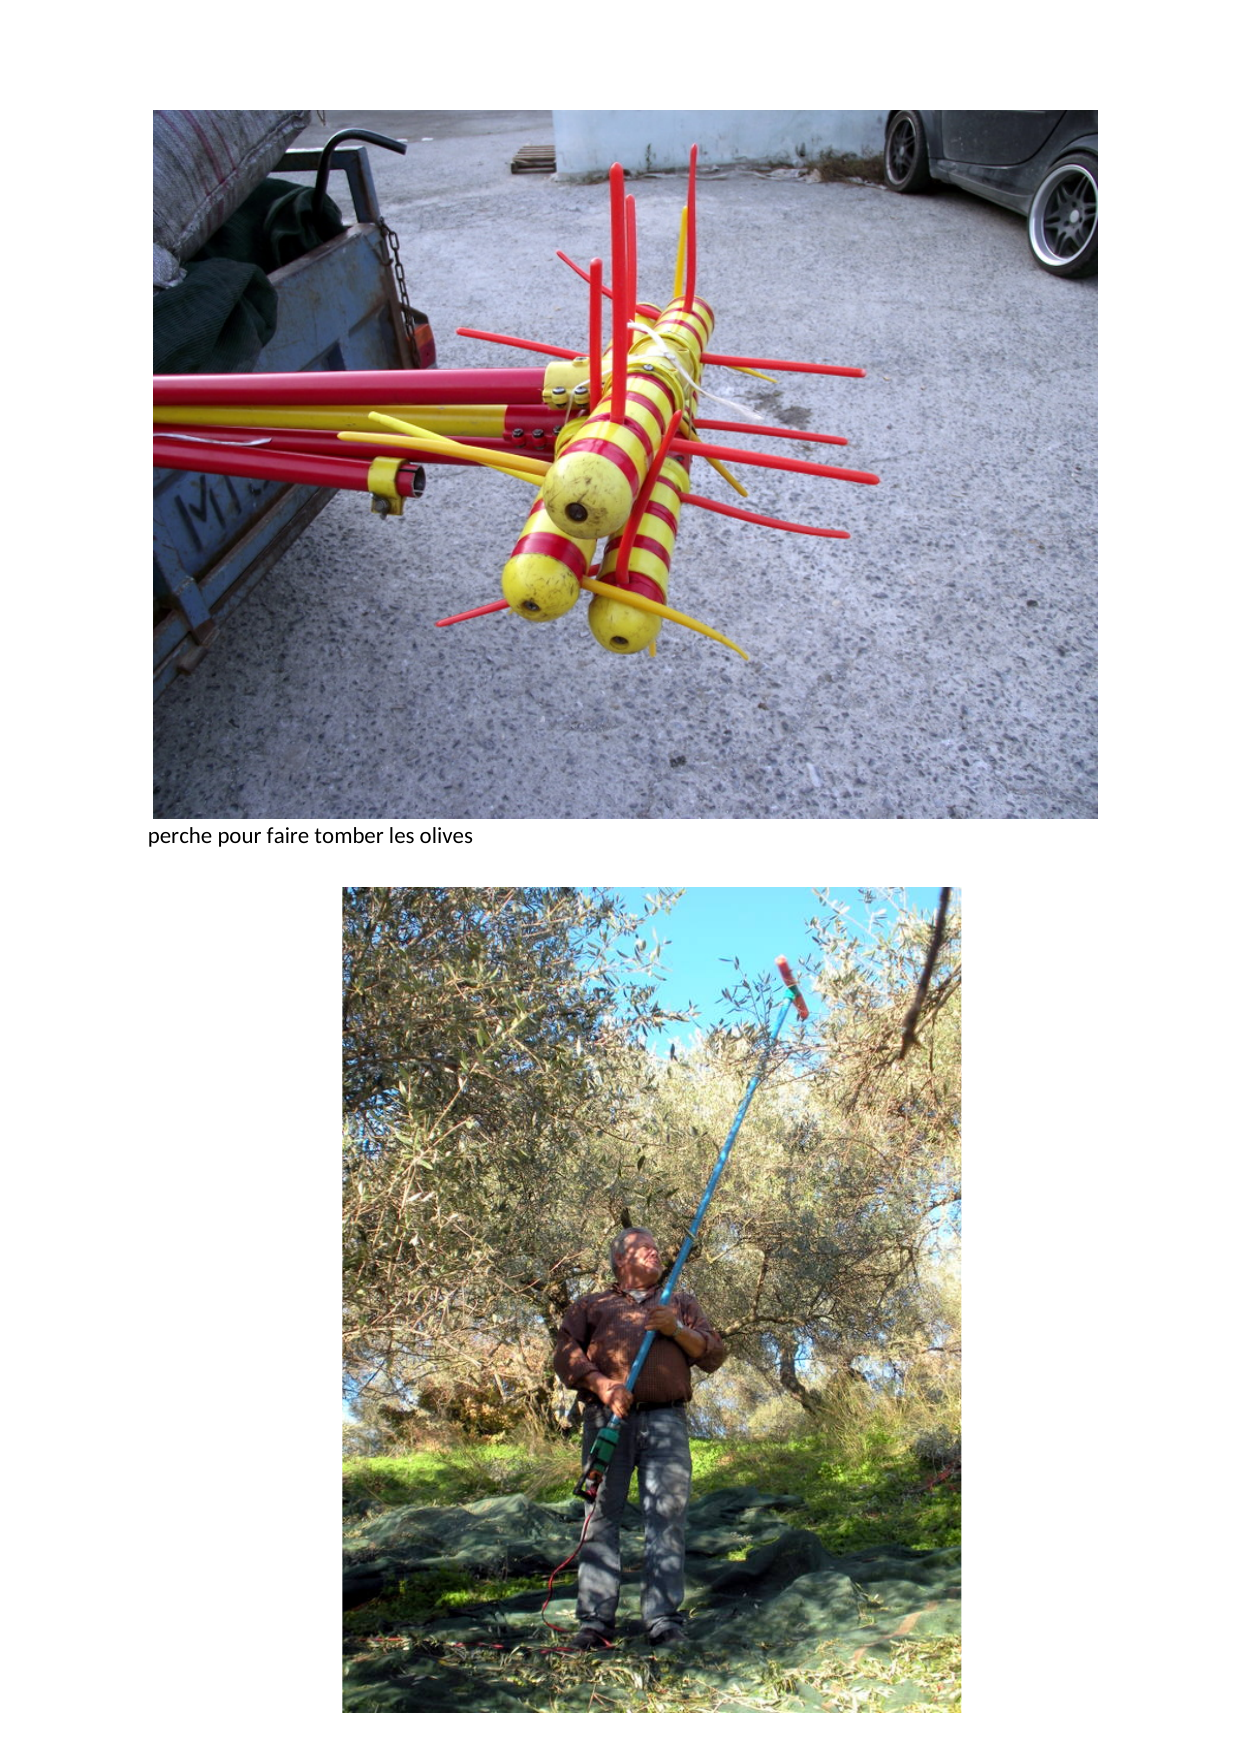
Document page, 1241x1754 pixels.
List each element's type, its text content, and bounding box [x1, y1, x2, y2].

picture [342, 887, 962, 1713]
picture [153, 110, 1098, 819]
